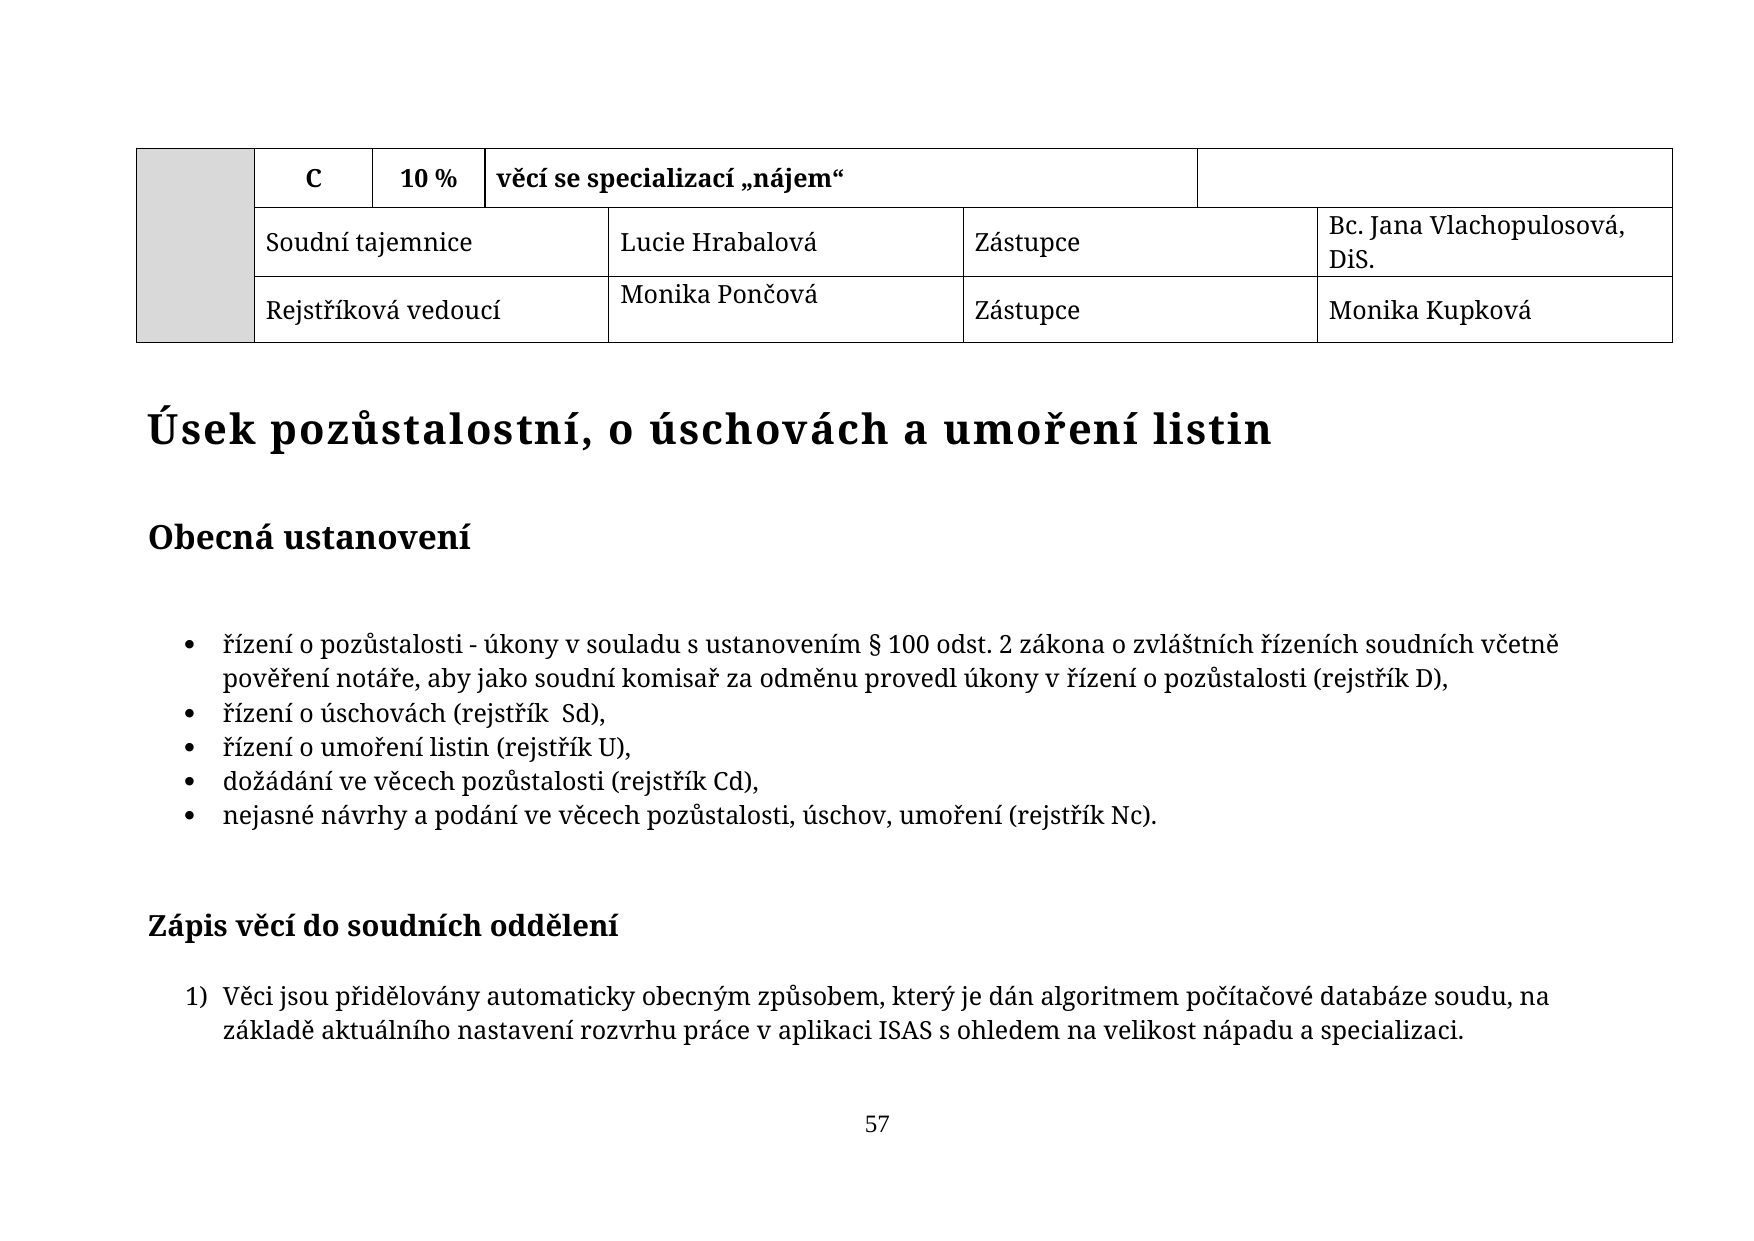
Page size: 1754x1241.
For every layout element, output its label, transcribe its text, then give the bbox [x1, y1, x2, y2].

table_cell věcí se specializací „nájem“ [486, 149, 1197, 207]
text Zápis věcí do soudních oddělení [148, 905, 1606, 945]
table_cell 10 % [373, 149, 484, 207]
table_cell Zástupce [964, 277, 1317, 342]
table_cell C [255, 149, 372, 207]
list řízení o pozůstalosti - úkony v souladu s ustanovením § 100 odst. 2 zákona o zvláštních řízeních soudních včetně pověření notáře, aby jako soudní komisař za odměnu provedl úkony v řízení o pozůstalosti (rejstřík D), [185, 627, 1606, 695]
table_cell Lucie Hrabalová [609, 208, 963, 276]
table_cell Monika Pončová [609, 277, 963, 342]
table_cell Soudní tajemnice [255, 208, 608, 276]
list řízení o úschovách (rejstřík Sd), [185, 695, 1606, 729]
list řízení o umoření listin (rejstřík U), [185, 729, 1606, 763]
table_cell Monika Kupková [1318, 277, 1672, 342]
table_cell Rejstříková vedoucí [255, 277, 608, 342]
list nejasné návrhy a podání ve věcech pozůstalosti, úschov, umoření (rejstřík Nc). [185, 797, 1606, 831]
text Úsek pozůstalostní, o úschovách a umoření listin [148, 400, 1606, 457]
table_cell Bc. Jana Vlachopulosová, DiS. [1318, 208, 1672, 276]
text Obecná ustanovení [148, 513, 1606, 559]
list dožádání ve věcech pozůstalosti (rejstřík Cd), [185, 763, 1606, 797]
table_cell Zástupce [964, 208, 1317, 276]
list Věci jsou přidělovány automaticky obecným způsobem, který je dán algoritmem počítačové databáze soudu, na základě aktuálního nastavení rozvrhu práce v aplikaci ISAS s ohledem na velikost nápadu a specializaci. [185, 979, 1606, 1047]
